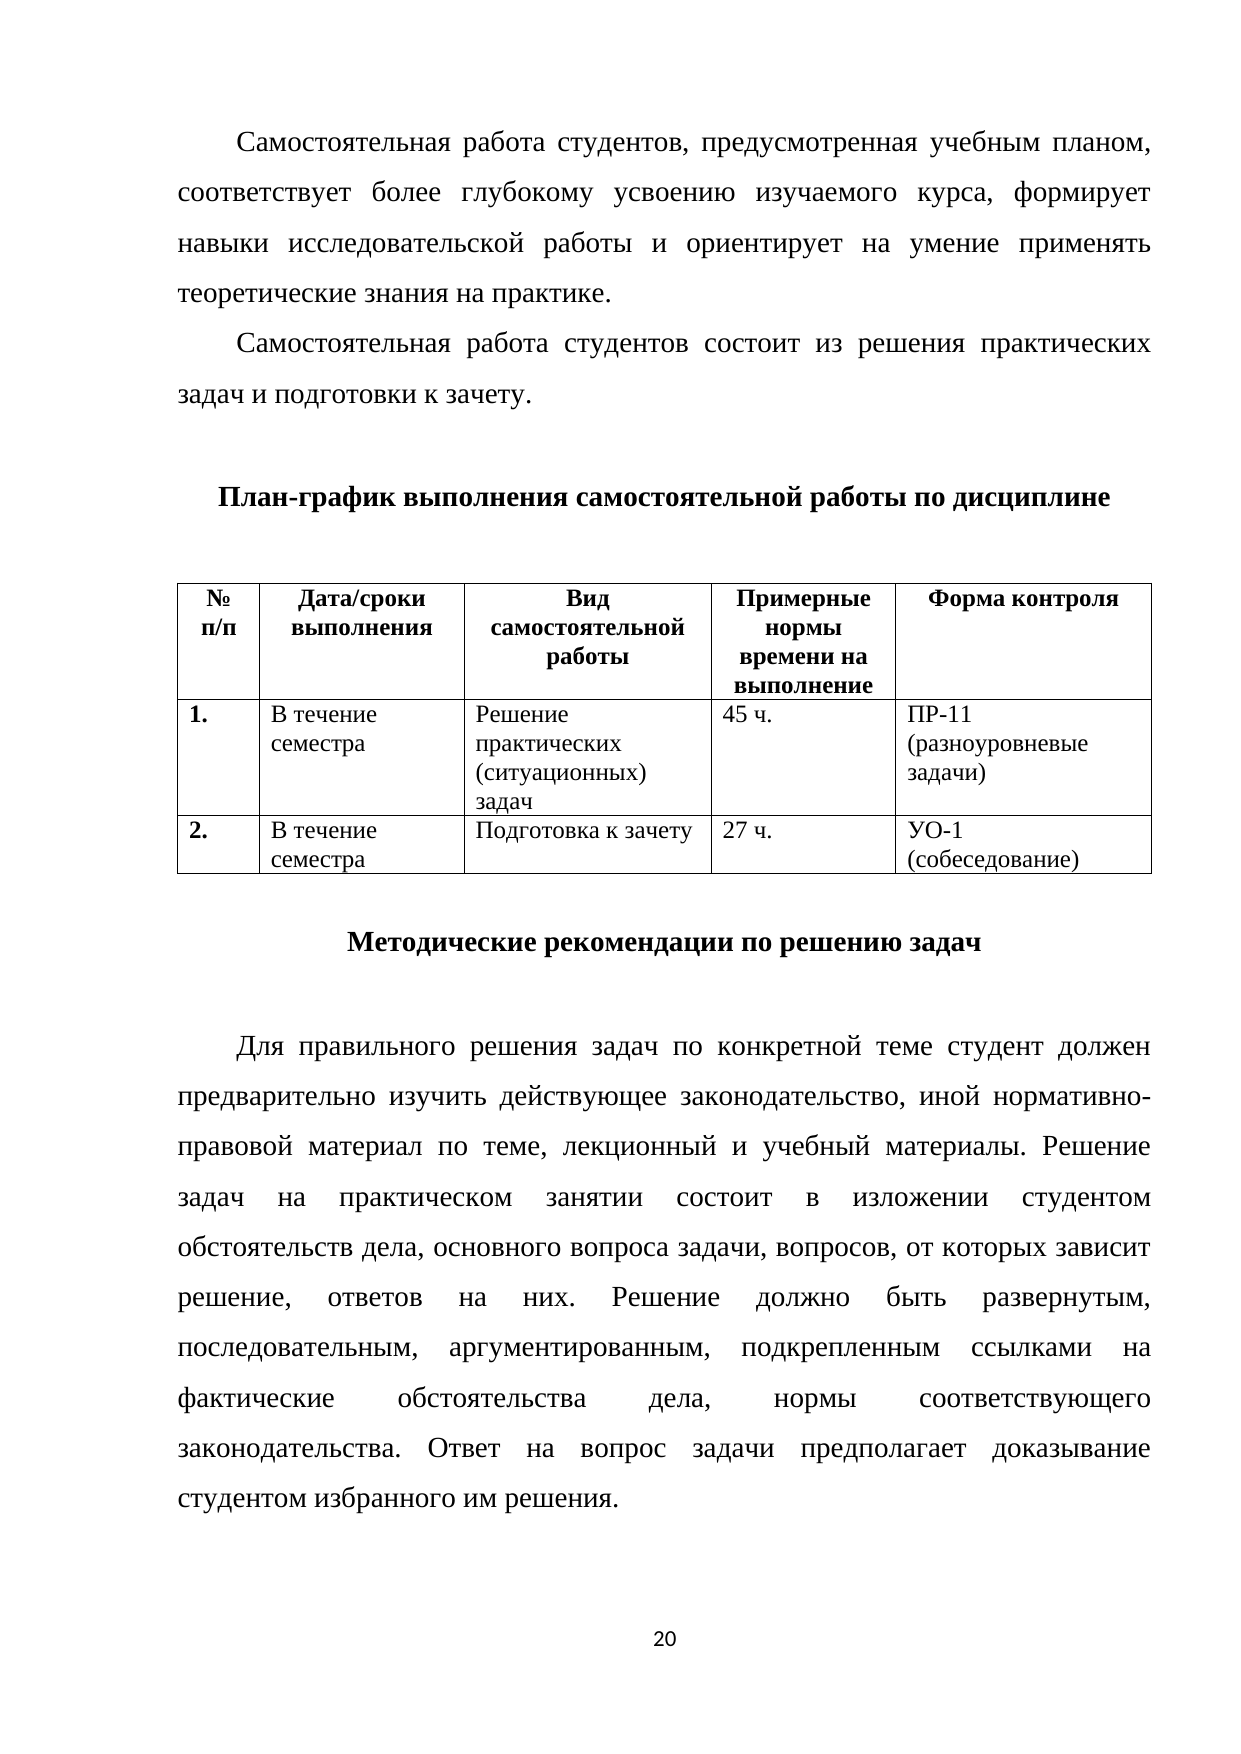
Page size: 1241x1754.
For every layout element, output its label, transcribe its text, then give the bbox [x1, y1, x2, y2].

table_cell ПР-11 (разноуровневые задачи) [896, 700, 1151, 814]
table_cell Решение практических (ситуационных) задач [465, 700, 711, 814]
table_cell 45 ч. [712, 700, 895, 814]
text План-график выполнения самостоятельной работы по дисциплине [177, 479, 1152, 513]
table_cell В течение семестра [260, 816, 464, 873]
table_header Вид самостоятельной работы [465, 584, 711, 698]
text Самостоятельная работа студентов, предусмотренная учебным планом, соответствует более глубокому усвоению изучаемого курса, формирует навыки исследовательской работы и ориентирует на умение применять теоретические знания на практике. [177, 124, 1152, 309]
table_cell 27 ч. [712, 816, 895, 873]
subtitle Самостоятельная работа студентов состоит из решения практических задач и подготовки к зачету. [177, 325, 1152, 409]
table_cell В течение семестра [260, 700, 464, 814]
table_header Примерные нормы времени на выполнение [712, 584, 895, 698]
table_header № п/п [178, 584, 259, 698]
table_cell УО-1 (собеседование) [896, 816, 1151, 873]
subtitle Методические рекомендации по решению задач [177, 924, 1152, 958]
table_cell Подготовка к зачету [465, 816, 711, 873]
table_header Форма контроля [896, 584, 1151, 698]
table_cell 1. [178, 700, 259, 814]
table_header Дата/сроки выполнения [260, 584, 464, 698]
text Для правильного решения задач по конкретной теме студент должен предварительно изучить действующее законодательство, иной нормативно-правовой материал по теме, лекционный и учебный материалы. Решение задач на практическом занятии состоит в изложении студентом обстоятельств дела, основного вопроса задачи, вопросов, от которых зависит решение, ответов на них. Решение должно быть развернутым, последовательным, аргументированным, подкрепленным ссылками на фактические обстоятельства дела, нормы соответствующего законодательства. Ответ на вопрос задачи предполагает доказывание студентом избранного им решения. [177, 1028, 1152, 1514]
table_cell 2. [178, 816, 259, 873]
